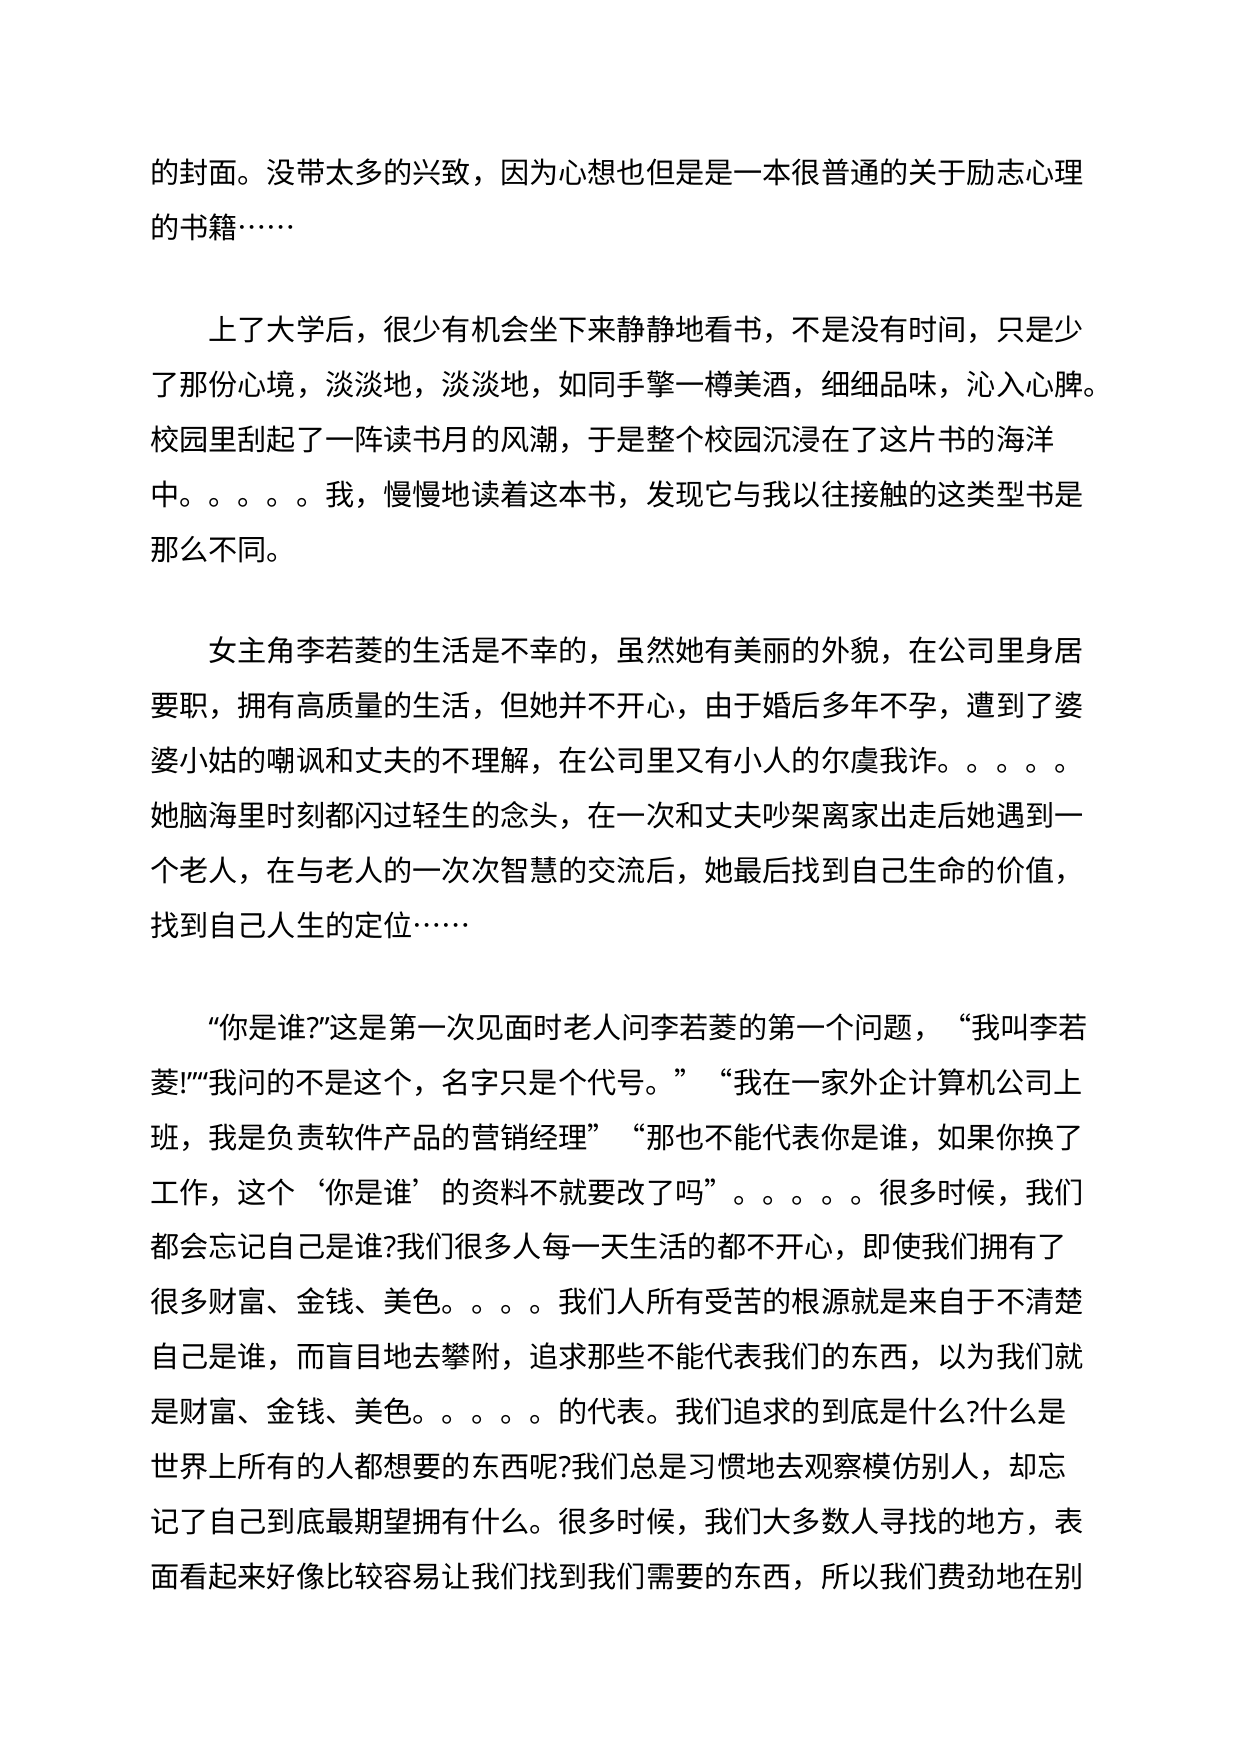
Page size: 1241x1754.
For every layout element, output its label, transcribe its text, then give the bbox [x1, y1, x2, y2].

text 女主角李若菱的生活是不幸的，虽然她有美丽的外貌，在公司里身居要职，拥有高质量的生活，但她并不开心，由于婚后多年不孕，遭到了婆婆小姑的嘲讽和丈夫的不理解，在公司里又有小人的尔虞我诈。。。。。她脑海里时刻都闪过轻生的念头，在一次和丈夫吵架离家出走后她遇到一个老人，在与老人的一次次智慧的交流后，她最后找到自己生命的价值，找到自己人生的定位…… [150, 628, 1090, 945]
text 上了大学后，很少有机会坐下来静静地看书，不是没有时间，只是少了那份心境，淡淡地，淡淡地，如同手擎一樽美酒，细细品味，沁入心脾。校园里刮起了一阵读书月的风潮，于是整个校园沉浸在了这片书的海洋中。。。。。我，慢慢地读着这本书，发现它与我以往接触的这类型书是那么不同。 [150, 307, 1090, 568]
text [150, 1004, 1090, 1596]
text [150, 150, 1090, 247]
